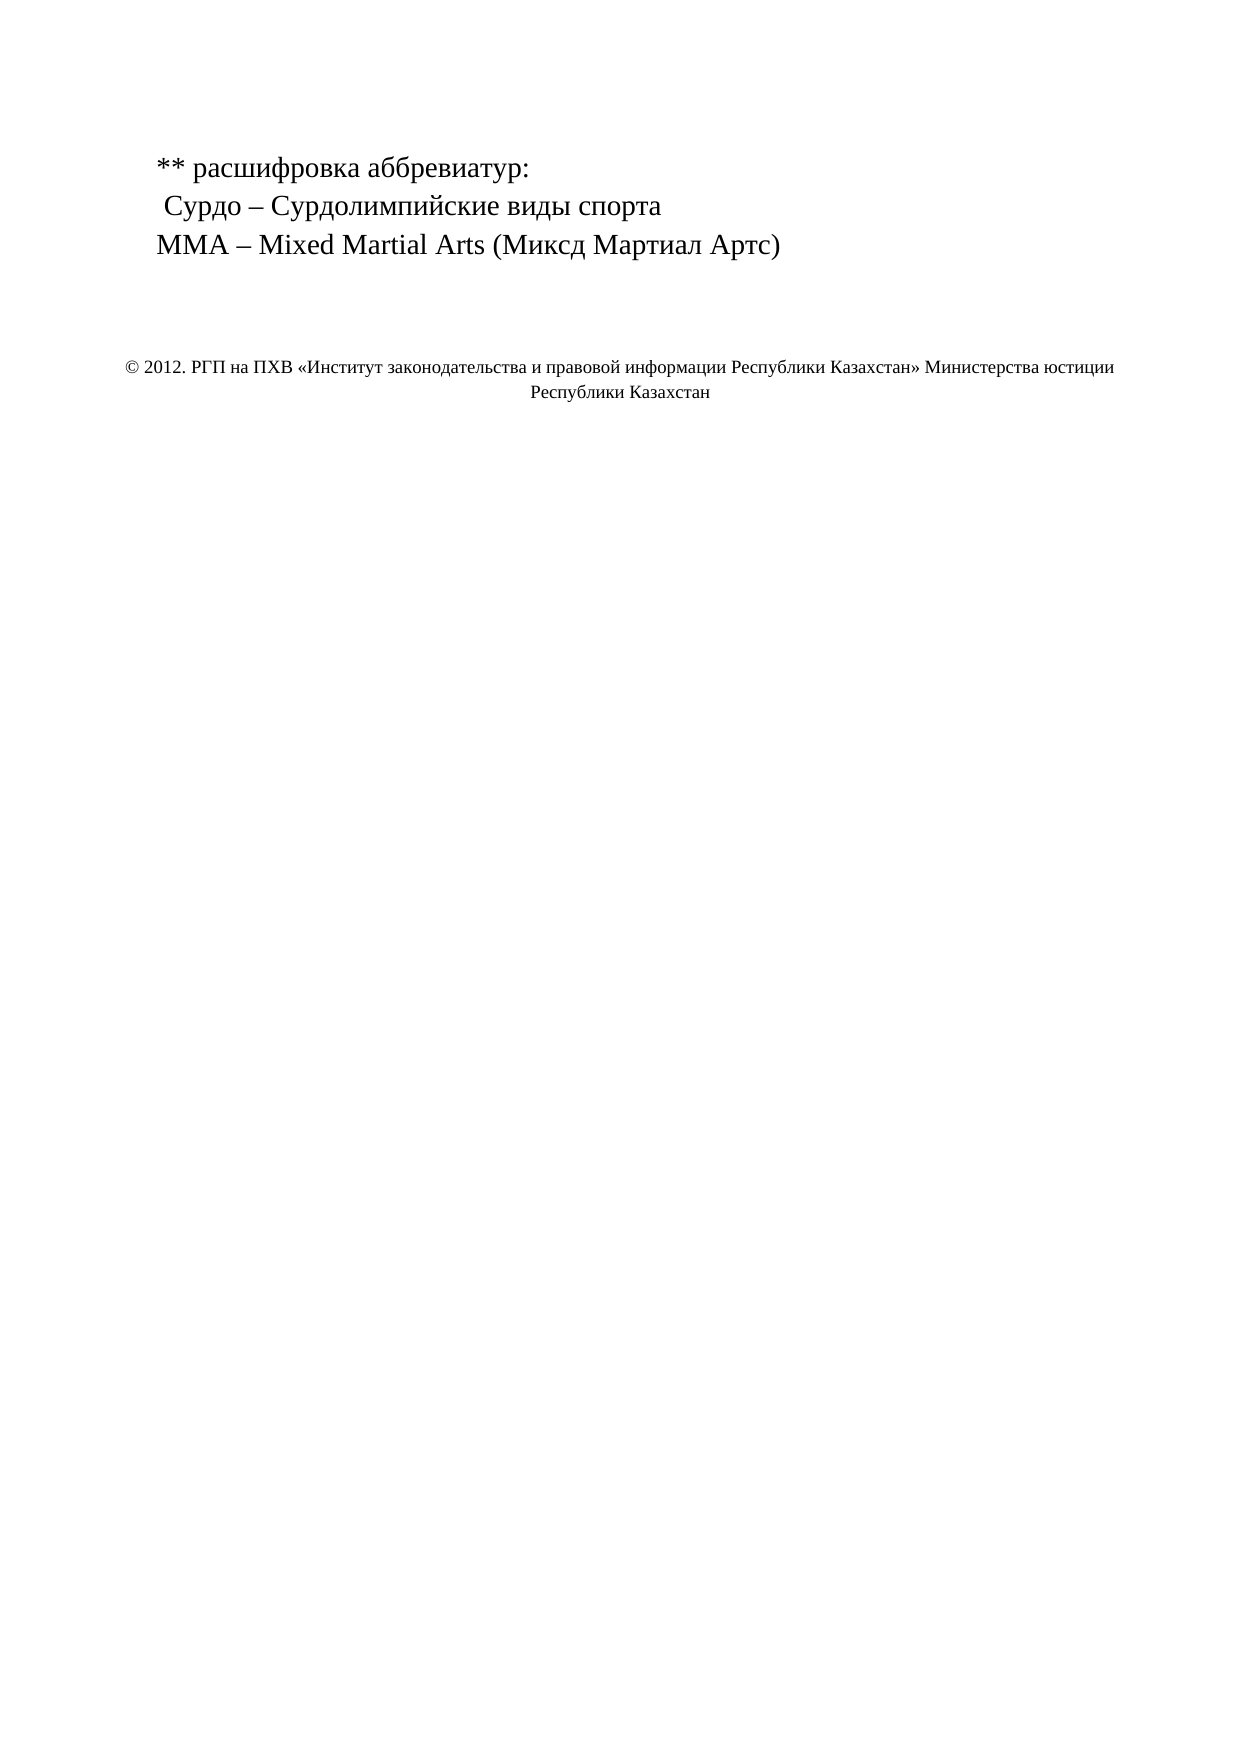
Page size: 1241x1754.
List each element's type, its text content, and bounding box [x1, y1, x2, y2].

text ММА – Мixed Martial Arts (Миксд Мартиал Артс) [112, 227, 1128, 261]
text ** расшифровка аббревиатур: [112, 150, 1128, 183]
text © 2012. РГП на ПХВ «Институт законодательства и правовой информации Республики Казахстан» Министерства юстиции Республики Казахстан [112, 356, 1128, 403]
text Сурдо – Сурдолимпийские виды спорта [112, 188, 1128, 222]
